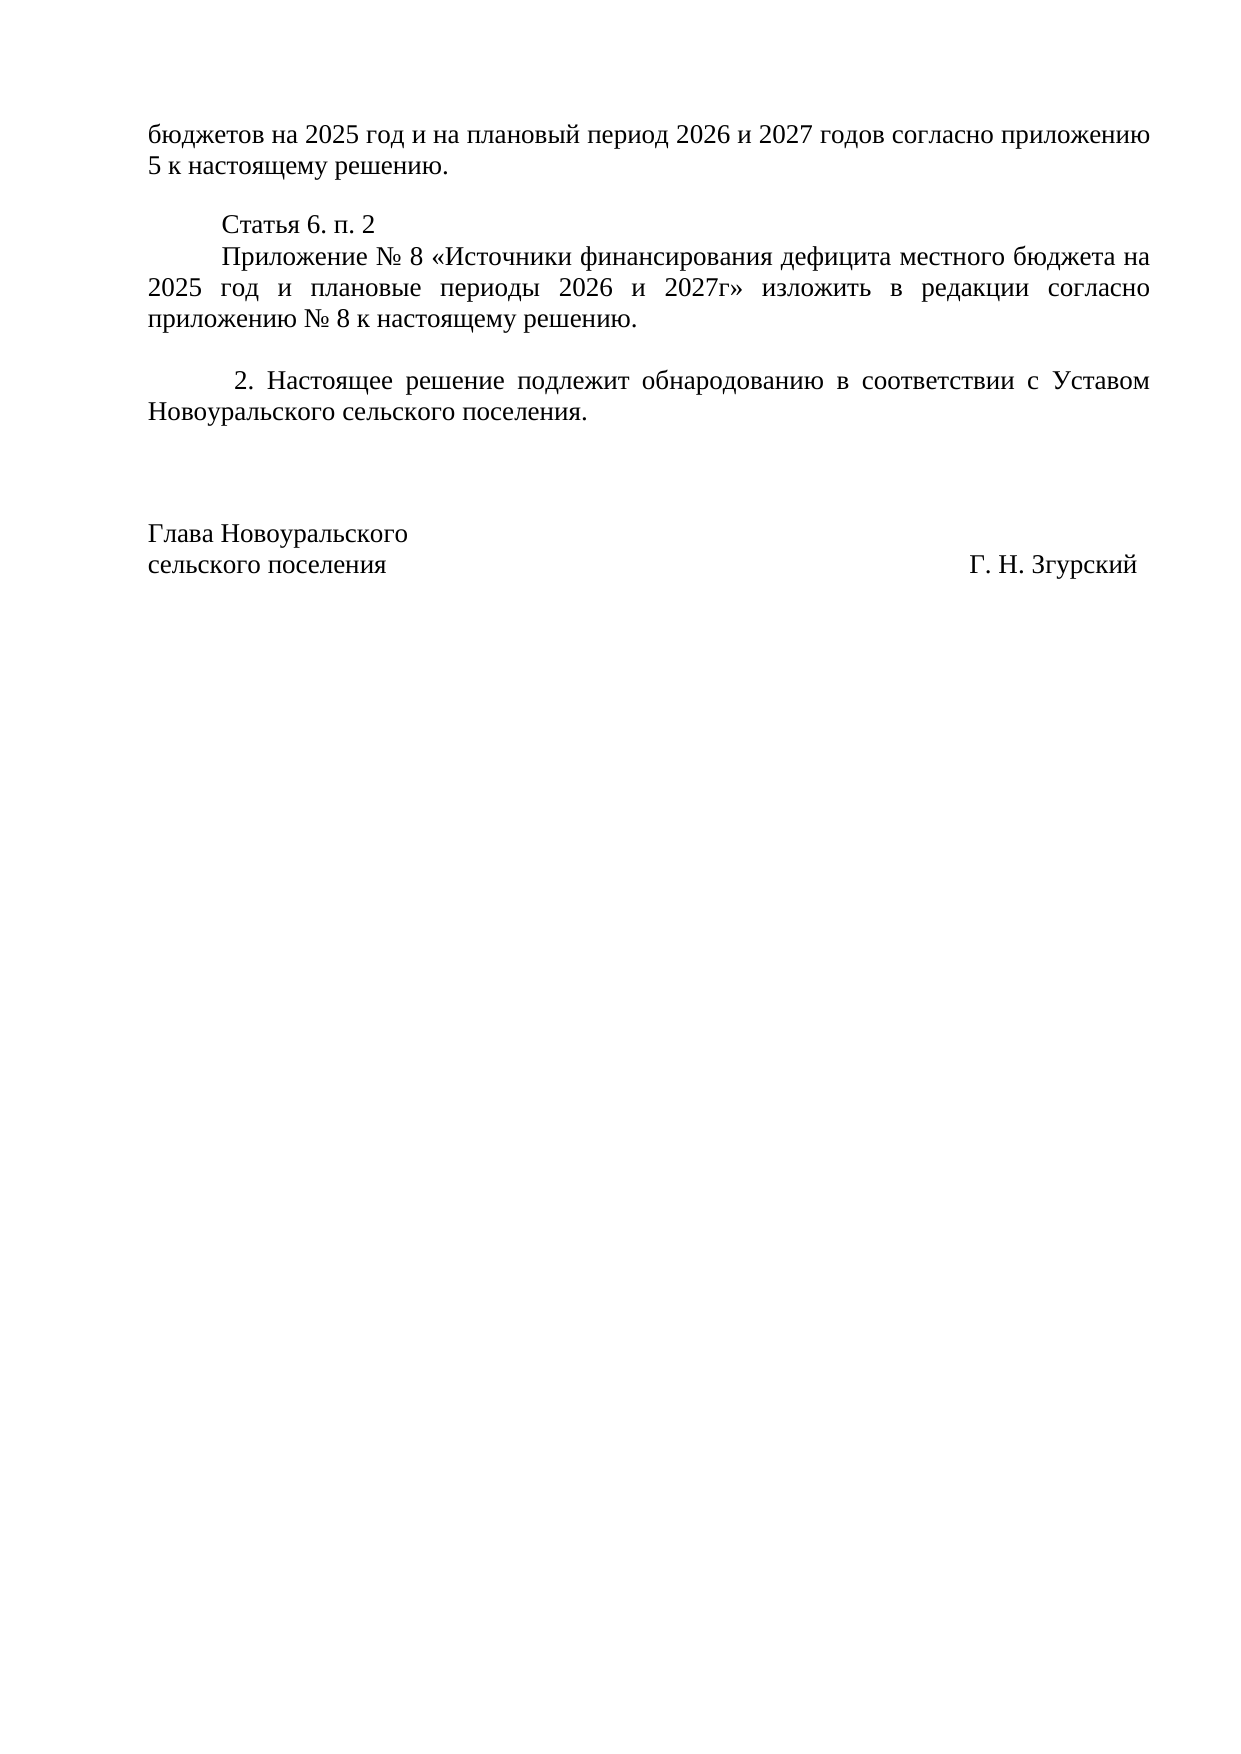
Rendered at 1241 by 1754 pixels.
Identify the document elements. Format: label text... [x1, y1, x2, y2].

text Статья 6. п. 2 [148, 208, 1152, 239]
text Глава Новоуральского [148, 517, 1152, 548]
text 2. Настоящее решение подлежит обнародованию в соответствии с Уставом Новоуральского сельского поселения. [148, 364, 1152, 426]
text сельского поселения Г. Н. Згурский [148, 548, 1152, 579]
text Приложение № 8 «Источники финансирования дефицита местного бюджета на 2025 год и плановые периоды 2026 и 2027г» изложить в редакции согласно приложению № 8 к настоящему решению. [148, 239, 1152, 333]
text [148, 118, 1152, 180]
